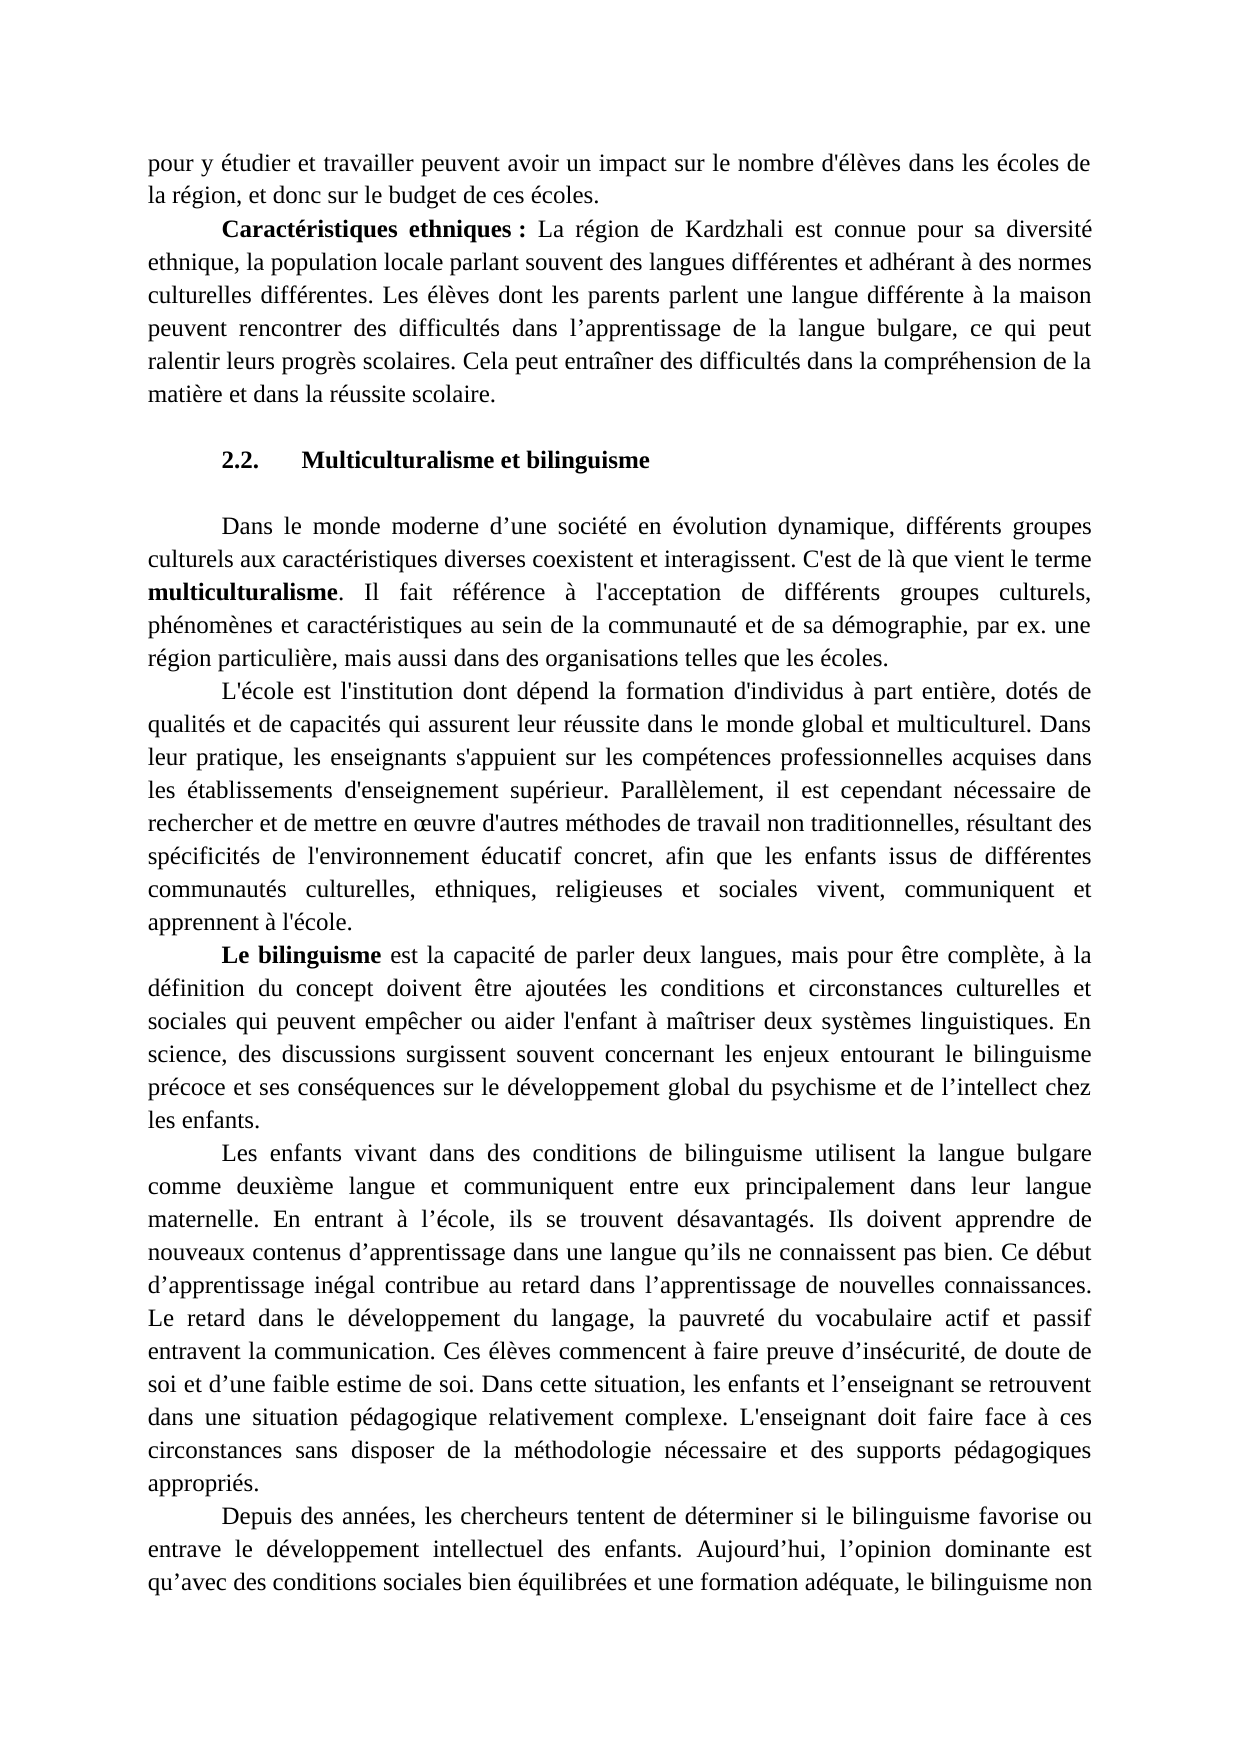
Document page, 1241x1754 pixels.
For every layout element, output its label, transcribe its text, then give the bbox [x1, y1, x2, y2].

text L'école est l'institution dont dépend la formation d'individus à part entière, dotés de qualités et de capacités qui assurent leur réussite dans le monde global et multiculturel. Dans leur pratique, les enseignants s'appuient sur les compétences professionnelles acquises dans les établissements d'enseignement supérieur. Parallèlement, il est cependant nécessaire de rechercher et de mettre en œuvre d'autres méthodes de travail non traditionnelles, résultant des spécificités de l'environnement éducatif concret, afin que les enfants issus de différentes communautés culturelles, ethniques, religieuses et sociales vivent, communiquent et apprennent à l'école. [148, 676, 1093, 936]
text Caractéristiques ethniques : La région de Kardzhali est connue pour sa diversité ethnique, la population locale parlant souvent des langues différentes et adhérant à des normes culturelles différentes. Les élèves dont les parents parlent une langue différente à la maison peuvent rencontrer des difficultés dans l’apprentissage de la langue bulgare, ce qui peut ralentir leurs progrès scolaires. Cela peut entraîner des difficultés dans la compréhension de la matière et dans la réussite scolaire. [148, 214, 1093, 407]
text Dans le monde moderne d’une société en évolution dynamique, différents groupes culturels aux caractéristiques diverses coexistent et interagissent. C'est de là que vient le terme multiculturalisme. Il fait référence à l'acceptation de différents groupes culturels, phénomènes et caractéristiques au sein de la communauté et de sa démographie, par ex. une région particulière, mais aussi dans des organisations telles que les écoles. [148, 511, 1093, 672]
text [148, 148, 1093, 209]
text Les enfants vivant dans des conditions de bilinguisme utilisent la langue bulgare comme deuxième langue et communiquent entre eux principalement dans leur langue maternelle. En entrant à l’école, ils se trouvent désavantagés. Ils doivent apprendre de nouveaux contenus d’apprentissage dans une langue qu’ils ne connaissent pas bien. Ce début d’apprentissage inégal contribue au retard dans l’apprentissage de nouvelles connaissances. Le retard dans le développement du langage, la pauvreté du vocabulaire actif et passif entravent la communication. Ces élèves commencent à faire preuve d’insécurité, de doute de soi et d’une faible estime de soi. Dans cette situation, les enfants et l’enseignant se retrouvent dans une situation pédagogique relativement complexe. L'enseignant doit faire face à ces circonstances sans disposer de la méthodologie nécessaire et des supports pédagogiques appropriés. [148, 1138, 1093, 1497]
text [148, 1501, 1093, 1596]
list Multiculturalisme et bilinguisme [221, 445, 1093, 473]
text Le bilinguisme est la capacité de parler deux langues, mais pour être complète, à la définition du concept doivent être ajoutées les conditions et circonstances culturelles et sociales qui peuvent empêcher ou aider l'enfant à maîtriser deux systèmes linguistiques. En science, des discussions surgissent souvent concernant les enjeux entourant le bilinguisme précoce et ses conséquences sur le développement global du psychisme et de l’intellect chez les enfants. [148, 940, 1093, 1134]
